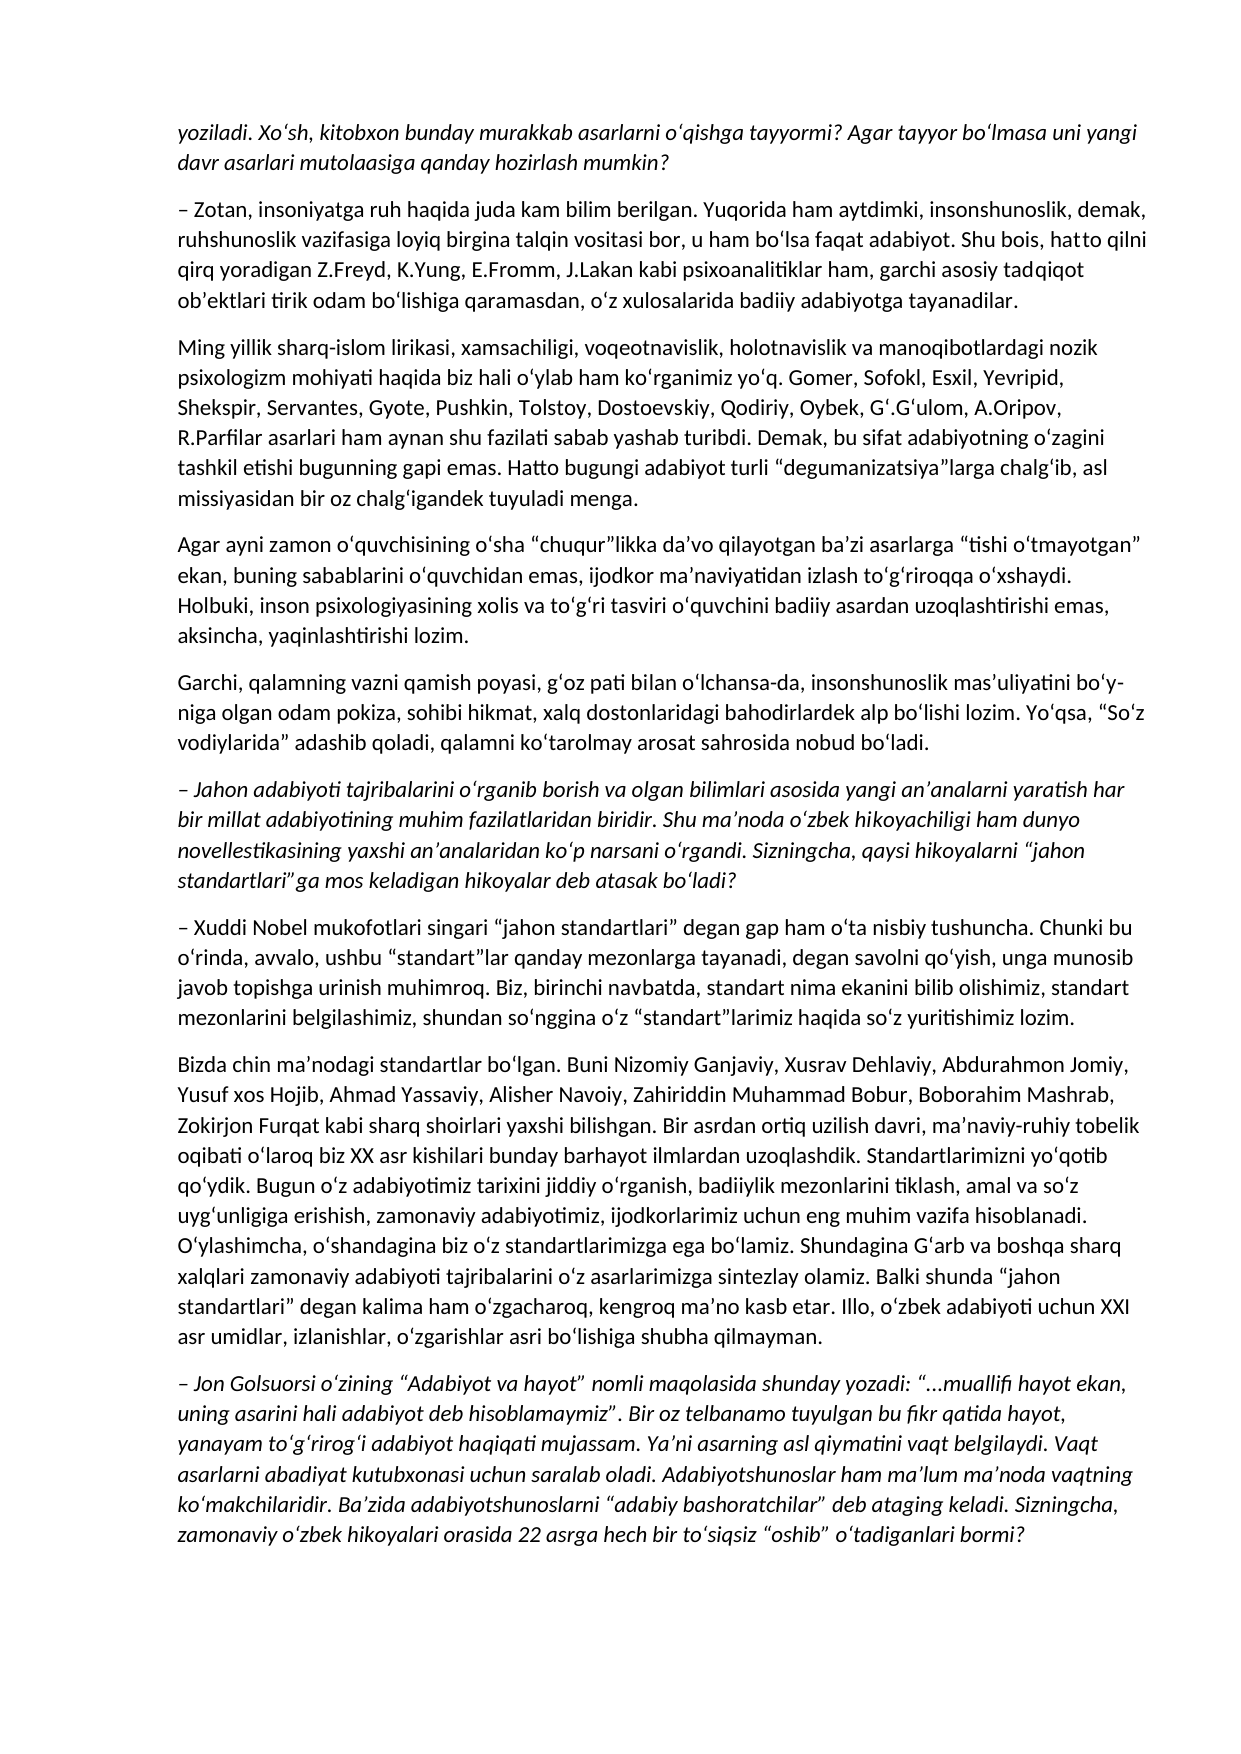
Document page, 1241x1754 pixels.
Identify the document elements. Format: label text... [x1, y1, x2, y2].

text – Zotan, insoniyatga ruh haqida juda kam bilim berilgan. Yuqorida ham aytdimki, insonshunoslik, demak, ruhshunoslik vazifasiga loyiq birgina talqin vositasi bor, u ham bo‘lsa faqat adabiyot. Shu bois, hatto qilni qirq yoradigan Z.Freyd, K.Yung, E.Fromm, J.Lakan kabi psixoanalitiklar ham, garchi asosiy tadqiqot ob’ektlari tirik odam bo‘lishiga qaramasdan, o‘z xulosalarida badiiy adabiyotga tayanadilar. [177, 195, 1152, 314]
text – Xuddi Nobel mukofotlari singari “jahon standartlari” degan gap ham o‘ta nisbiy tushuncha. Chunki bu o‘rinda, avvalo, ushbu “standart”lar qanday mezonlarga tayanadi, degan savolni qo‘yish, unga munosib javob topishga urinish muhimroq. Biz, birinchi navbatda, standart nima ekanini bilib olishimiz, standart mezonlarini belgilashimiz, shundan so‘nggina o‘z “standart”larimiz haqida so‘z yuritishimiz lozim. [177, 913, 1152, 1032]
text – Jon Golsuorsi o‘zining “Adabiyot va hayot” nomli maqolasida shunday yozadi: “...muallifi hayot ekan, uning asarini hali adabiyot deb hisoblamaymiz”. Bir oz telbanamo tuyulgan bu fikr qatida hayot, yanayam to‘g‘rirog‘i adabiyot haqiqati mujassam. Ya’ni asarning asl qiymatini vaqt belgilaydi. Vaqt asarlarni abadiyat kutubxonasi uchun saralab oladi. Adabiyotshunoslar ham ma’lum ma’noda vaqtning ko‘makchilaridir. Ba’zida adabiyotshunoslarni “adabiy bashoratchilar” deb ataging keladi. Sizningcha, zamonaviy o‘zbek hikoyalari orasida 22 asrga hech bir to‘siqsiz “oshib” o‘tadiganlari bormi? [177, 1369, 1152, 1548]
text – Jahon adabiyoti tajribalarini o‘rganib borish va olgan bilimlari asosida yangi an’analarni yaratish har bir millat adabiyotining muhim fazilatlaridan biridir. Shu ma’noda o‘zbek hikoyachiligi ham dunyo novellestikasining yaxshi an’analaridan ko‘p narsani o‘rgandi. Sizningcha, qaysi hikoyalarni “jahon standartlari”ga mos keladigan hikoyalar deb atasak bo‘ladi? [177, 775, 1152, 894]
text Garchi, qalamning vazni qamish poyasi, g‘oz pati bilan o‘lchansa-da, insonshunoslik mas’uliyatini bo‘yniga olgan odam pokiza, sohibi hikmat, xalq dostonlaridagi bahodirlardek alp bo‘lishi lozim. Yo‘qsa, “So‘z vodiylarida” adashib qoladi, qalamni ko‘tarolmay arosat sahrosida nobud bo‘ladi. [177, 668, 1152, 757]
text Bizda chin ma’nodagi standartlar bo‘lgan. Buni Nizomiy Ganjaviy, Xusrav Dehlaviy, Abdurahmon Jomiy, Yusuf xos Hojib, Ahmad Yassaviy, Alisher Navoiy, Zahiriddin Muhammad Bobur, Boborahim Mashrab, Zokirjon Furqat kabi sharq shoirlari yaxshi bilishgan. Bir asrdan ortiq uzilish davri, ma’naviy-ruhiy tobelik oqibati o‘laroq biz XX asr kishilari bunday barhayot ilmlardan uzoqlashdik. Standartlarimizni yo‘qotib qo‘ydik. Bugun o‘z adabiyotimiz tarixini jiddiy o‘rganish, badiiylik mezonlarini tiklash, amal va so‘z uyg‘unligiga erishish, zamonaviy adabiyotimiz, ijodkorlarimiz uchun eng muhim vazifa hisoblanadi. O‘ylashimcha, o‘shandagina biz o‘z standartlarimizga ega bo‘lamiz. Shundagina G‘arb va boshqa sharq xalqlari zamonaviy adabiyoti tajribalarini o‘z asarlarimizga sintezlay olamiz. Balki shunda “jahon standartlari” degan kalima ham o‘zgacharoq, kengroq ma’no kasb etar. Illo, o‘zbek adabiyoti uchun XXI asr umidlar, izlanishlar, o‘zgarishlar asri bo‘lishiga shubha qilmayman. [177, 1050, 1152, 1350]
text Agar ayni zamon o‘quvchisining o‘sha “chuqur”likka da’vo qilayotgan ba’zi asarlarga “tishi o‘tmayotgan” ekan, buning sabablarini o‘quvchidan emas, ijodkor ma’naviyatidan izlash to‘g‘riroqqa o‘xshaydi. Holbuki, inson psixologiyasining xolis va to‘g‘ri tasviri o‘quvchini badiiy asardan uzoqlashtirishi emas, aksincha, yaqinlashtirishi lozim. [177, 531, 1152, 649]
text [177, 118, 1152, 176]
text Ming yillik sharq-islom lirikasi, xamsachiligi, voqeotnavislik, holotnavislik va manoqibotlardagi nozik psixologizm mohiyati haqida biz hali o‘ylab ham ko‘rganimiz yo‘q. Gomer, Sofokl, Esxil, Yevripid, Shekspir, Servantes, Gyote, Pushkin, Tolstoy, Dostoevskiy, Qodiriy, Oybek, G‘.G‘ulom, A.Oripov, R.Parfilar asarlari ham aynan shu fazilati sabab yashab turibdi. Demak, bu sifat adabiyotning o‘zagini tashkil etishi bugunning gapi emas. Hatto bugungi adabiyot turli “degumanizatsiya”larga chalg‘ib, asl missiyasidan bir oz chalg‘igandek tuyuladi menga. [177, 333, 1152, 512]
